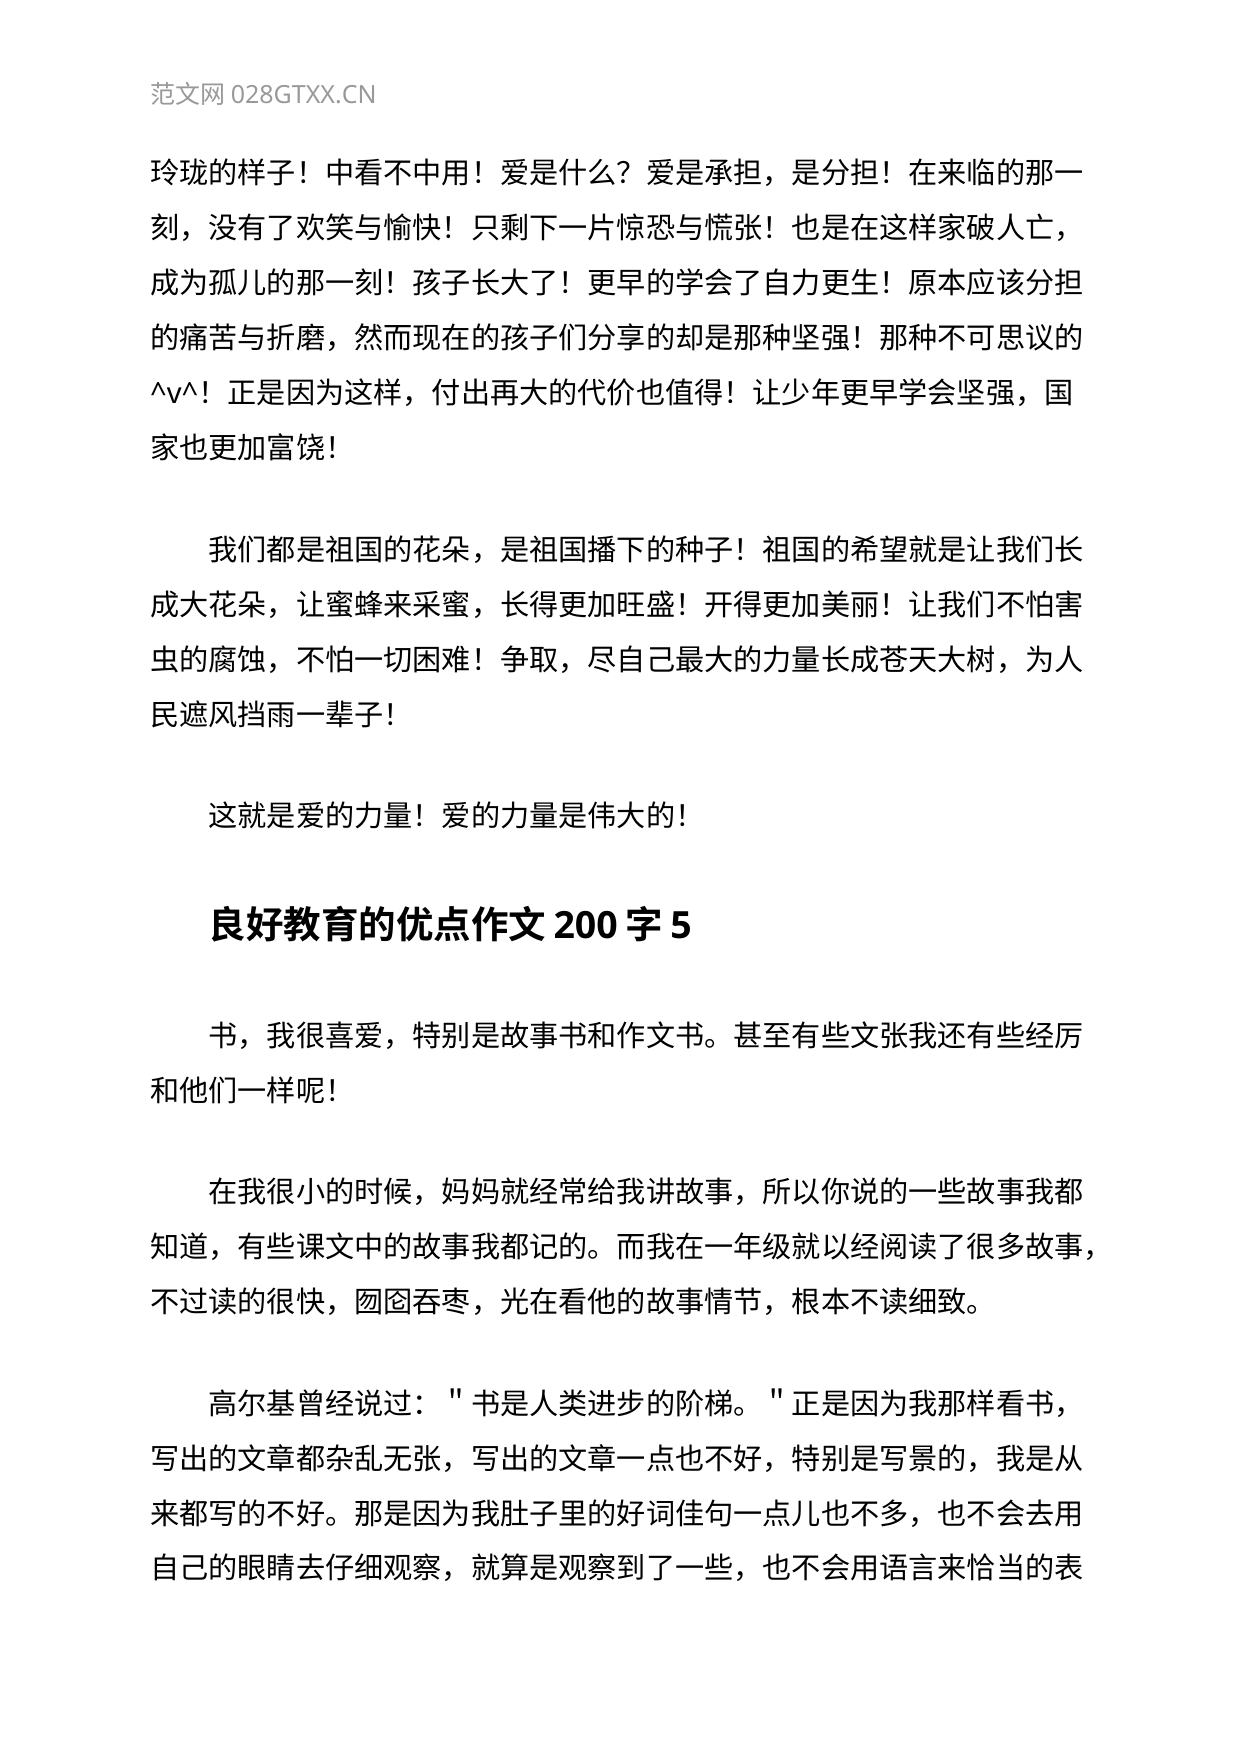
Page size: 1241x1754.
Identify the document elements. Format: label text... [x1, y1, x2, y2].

text 良好教育的优点作文200字5 [150, 894, 1090, 949]
text 书，我很喜爱，特别是故事书和作文书。甚至有些文张我还有些经厉和他们一样呢！ [150, 1012, 1090, 1109]
text 这就是爱的力量！爱的力量是伟大的！ [150, 793, 1090, 835]
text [150, 1380, 1090, 1587]
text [150, 150, 1090, 467]
text 在我很小的时候，妈妈就经常给我讲故事，所以你说的一些故事我都知道，有些课文中的故事我都记的。而我在一年级就以经阅读了很多故事，不过读的很快，囫囵吞枣，光在看他的故事情节，根本不读细致。 [150, 1169, 1090, 1321]
text 我们都是祖国的花朵，是祖国播下的种子！祖国的希望就是让我们长成大花朵，让蜜蜂来采蜜，长得更加旺盛！开得更加美丽！让我们不怕害虫的腐蚀，不怕一切困难！争取，尽自己最大的力量长成苍天大树，为人民遮风挡雨一辈子！ [150, 526, 1090, 733]
